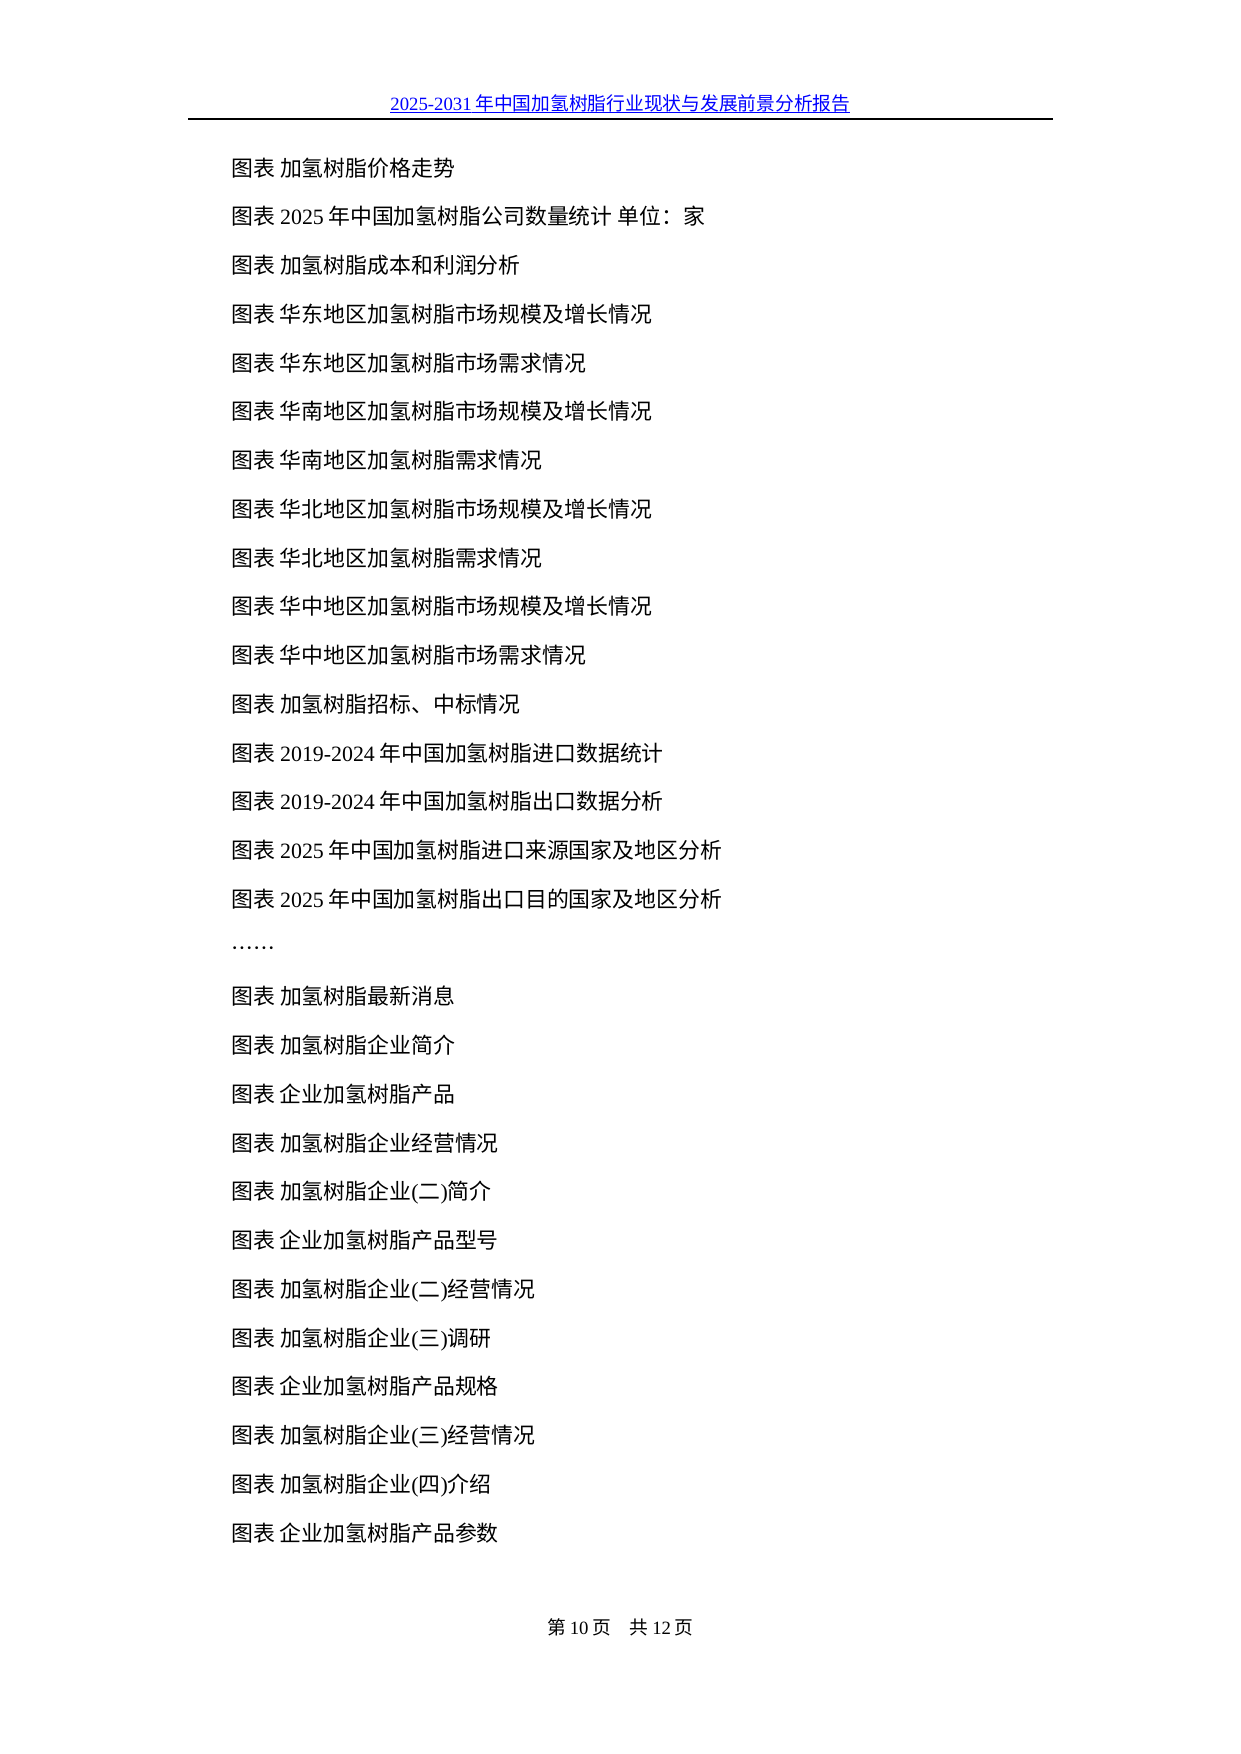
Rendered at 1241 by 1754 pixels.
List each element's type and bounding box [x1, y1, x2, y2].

text [187, 150, 1053, 1548]
